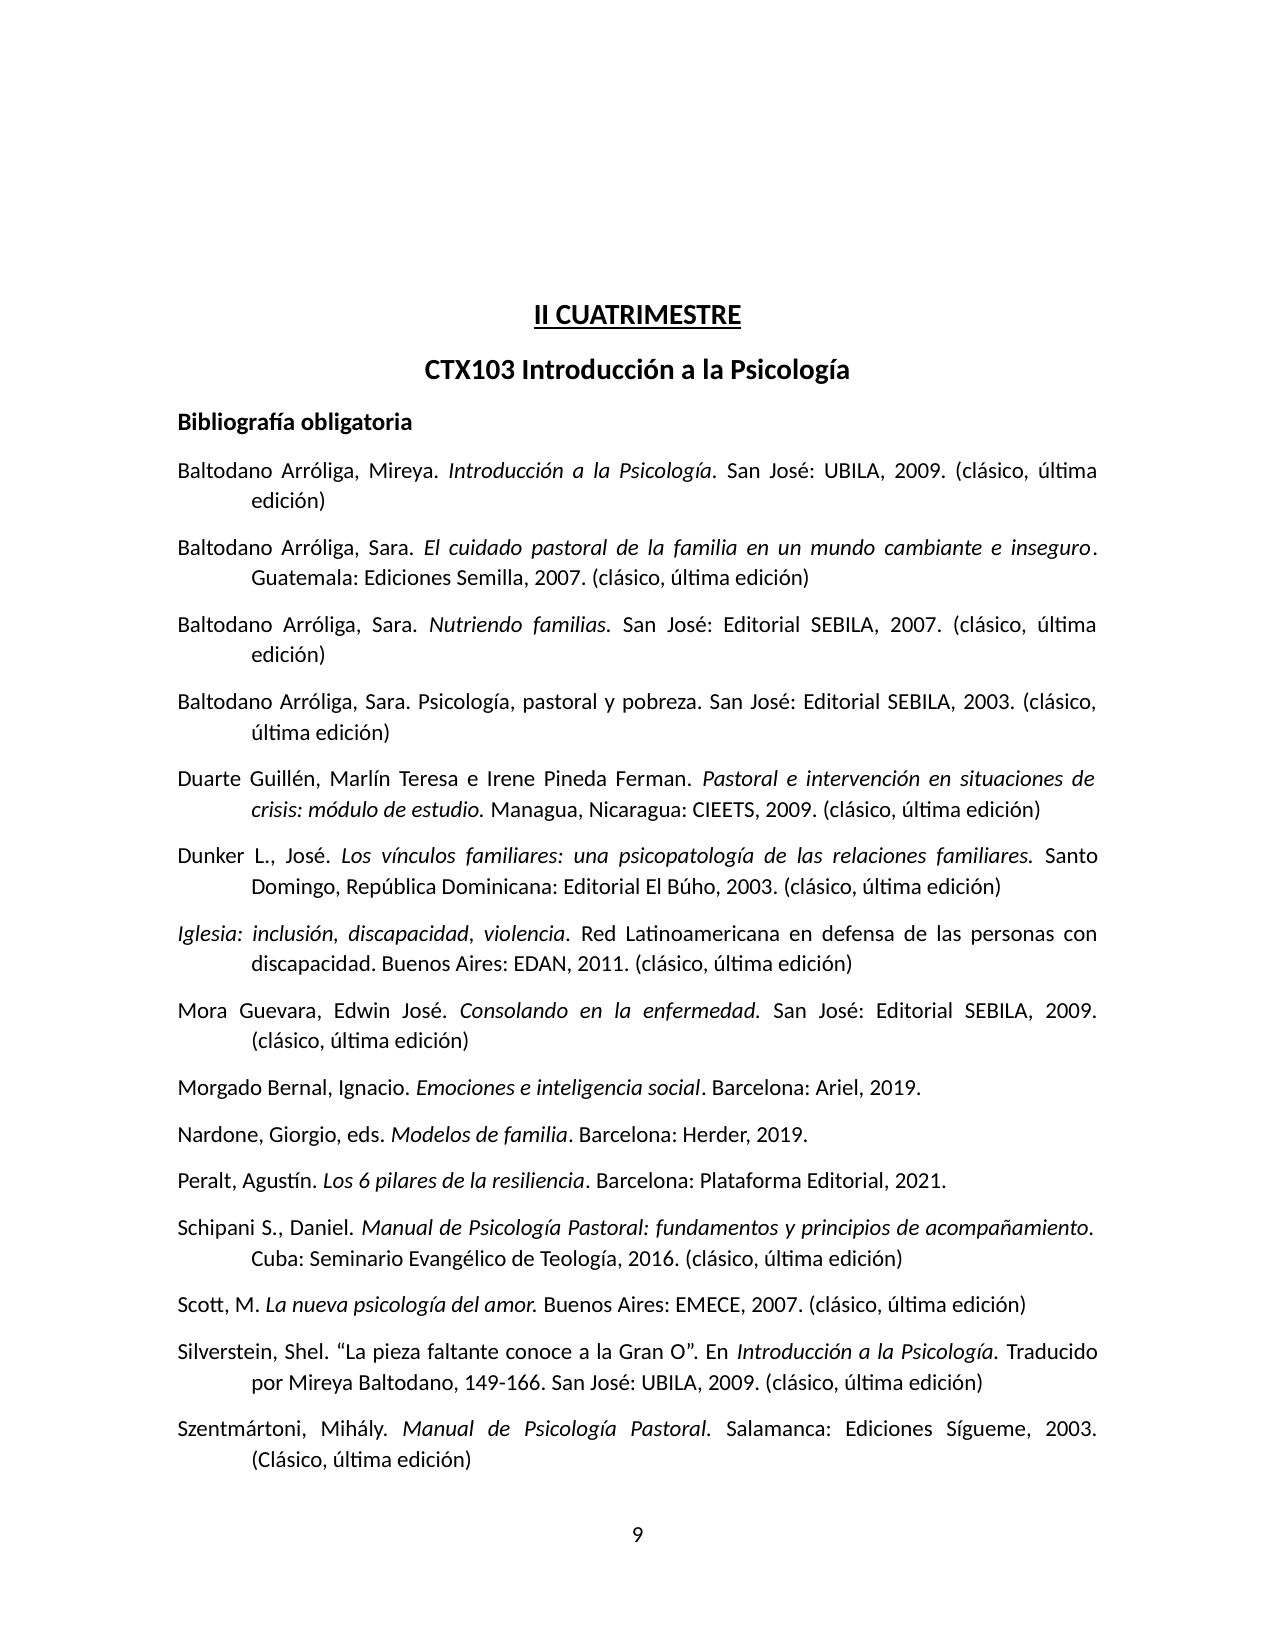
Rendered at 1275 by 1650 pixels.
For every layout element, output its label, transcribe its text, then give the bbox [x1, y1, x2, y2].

text Iglesia: inclusión, discapacidad, violencia. Red Latinoamericana en defensa de las personas con discapacidad. Buenos Aires: EDAN, 2011. (clásico, última edición) [177, 919, 1098, 977]
text Schipani S., Daniel. Manual de Psicología Pastoral: fundamentos y principios de acompañamiento. Cuba: Seminario Evangélico de Teología, 2016. (clásico, última edición) [177, 1213, 1098, 1272]
text Silverstein, Shel. “La pieza faltante conoce a la Gran O”. En Introducción a la Psicología. Traducido por Mireya Baltodano, 149-166. San José: UBILA, 2009. (clásico, última edición) [177, 1337, 1098, 1396]
text Baltodano Arróliga, Mireya. Introducción a la Psicología. San José: UBILA, 2009. (clásico, última edición) [177, 456, 1098, 514]
text Szentmártoni, Mihály. Manual de Psicología Pastoral. Salamanca: Ediciones Sígueme, 2003. (Clásico, última edición) [177, 1414, 1098, 1473]
text Bibliografía obligatoria [177, 407, 1098, 437]
text Morgado Bernal, Ignacio. Emociones e inteligencia social. Barcelona: Ariel, 2019. [177, 1073, 1098, 1101]
text Mora Guevara, Edwin José. Consolando en la enfermedad. San José: Editorial SEBILA, 2009. (clásico, última edición) [177, 996, 1098, 1054]
text Peralt, Agustín. Los 6 pilares de la resiliencia. Barcelona: Plataforma Editorial, 2021. [177, 1167, 1098, 1194]
subtitle II CUATRIMESTRE [177, 296, 1098, 332]
text Baltodano Arróliga, Sara. El cuidado pastoral de la familia en un mundo cambiante e inseguro. Guatemala: Ediciones Semilla, 2007. (clásico, última edición) [177, 533, 1098, 591]
text Nardone, Giorgio, eds. Modelos de familia. Barcelona: Herder, 2019. [177, 1120, 1098, 1148]
text Dunker L., José. Los vínculos familiares: una psicopatología de las relaciones familiares. Santo Domingo, República Dominicana: Editorial El Búho, 2003. (clásico, última edición) [177, 842, 1098, 900]
subtitle CTX103 Introducción a la Psicología [177, 351, 1098, 387]
text Baltodano Arróliga, Sara. Nutriendo familias. San José: Editorial SEBILA, 2007. (clásico, última edición) [177, 610, 1098, 668]
text Duarte Guillén, Marlín Teresa e Irene Pineda Ferman. Pastoral e intervención en situaciones de crisis: módulo de estudio. Managua, Nicaragua: CIEETS, 2009. (clásico, última edición) [177, 764, 1098, 823]
text Scott, M. La nueva psicología del amor. Buenos Aires: EMECE, 2007. (clásico, última edición) [177, 1291, 1098, 1318]
text Baltodano Arróliga, Sara. Psicología, pastoral y pobreza. San José: Editorial SEBILA, 2003. (clásico, última edición) [177, 687, 1098, 746]
